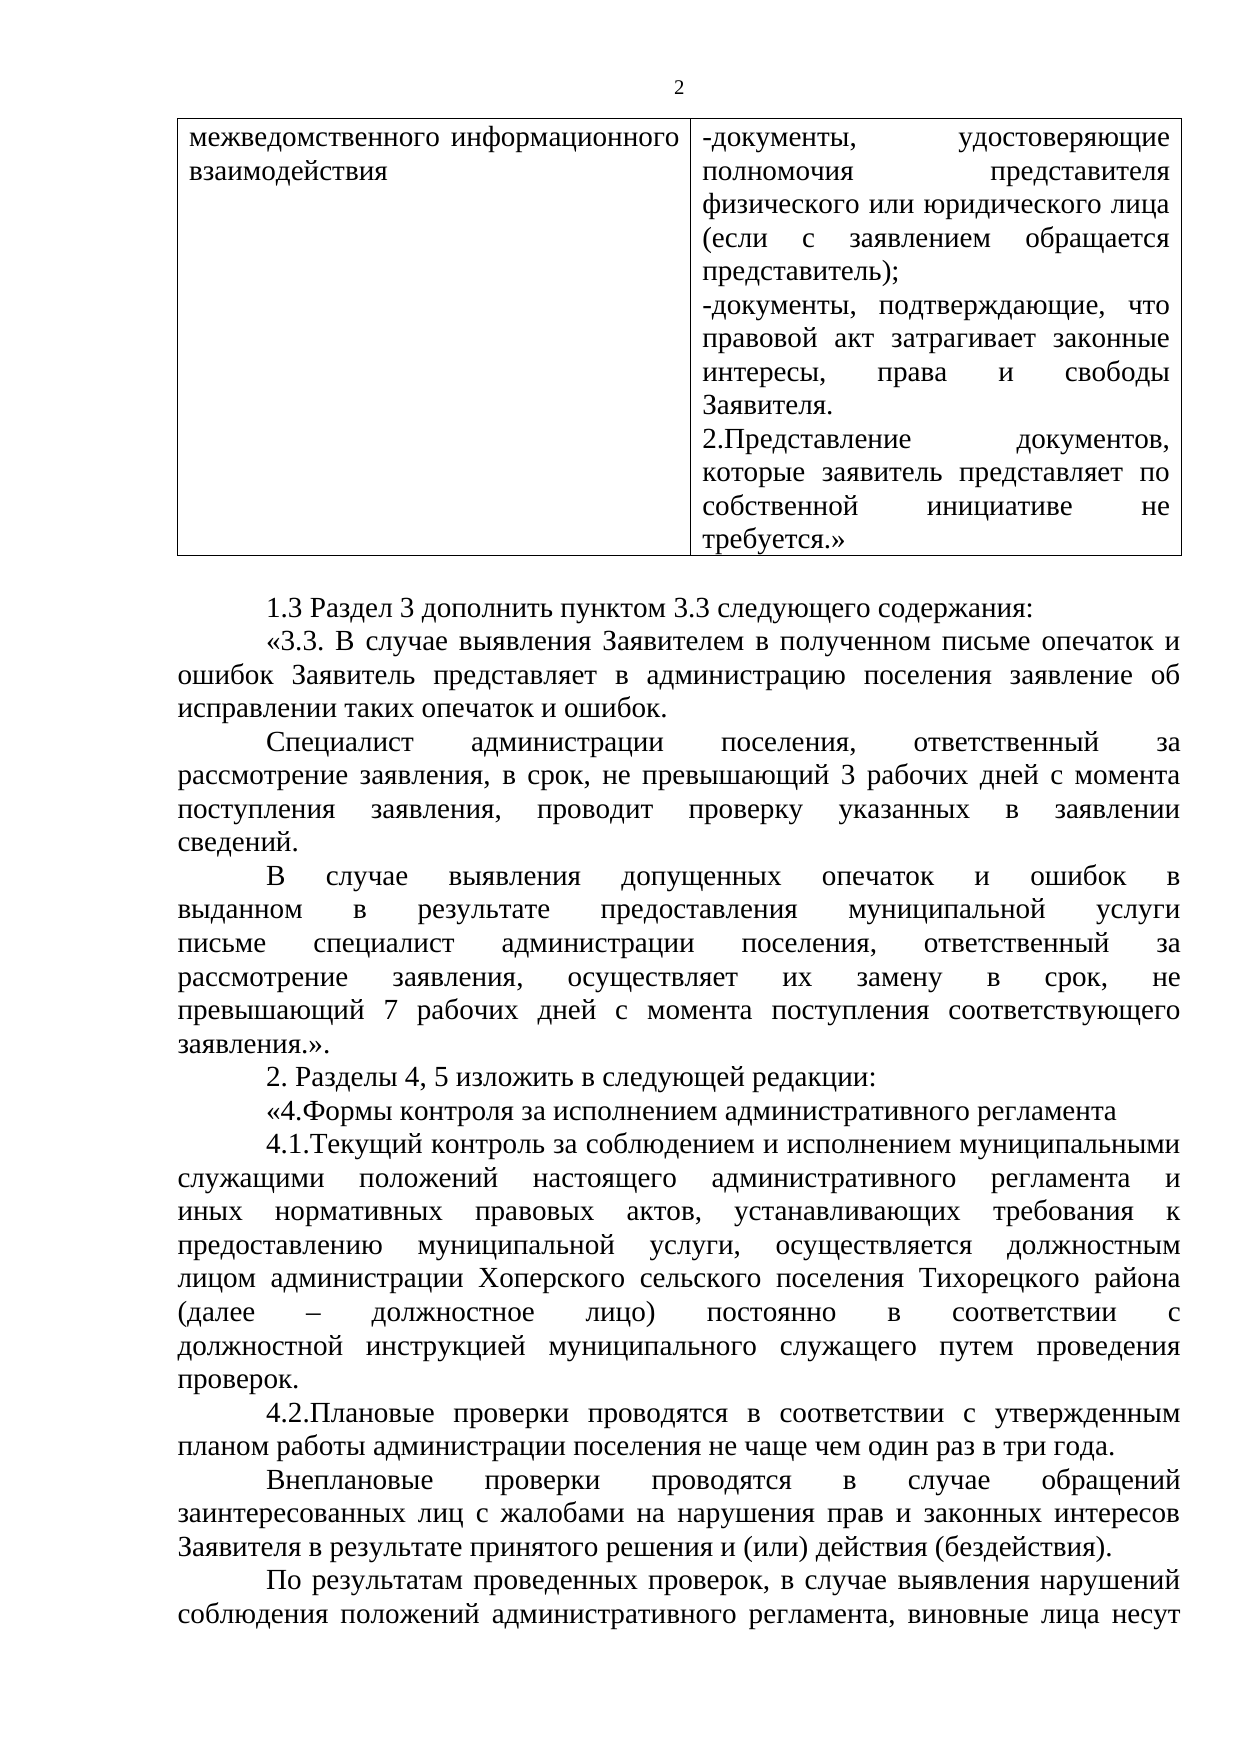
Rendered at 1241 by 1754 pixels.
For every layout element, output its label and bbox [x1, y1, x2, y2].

table_header [166, 118, 1181, 1629]
